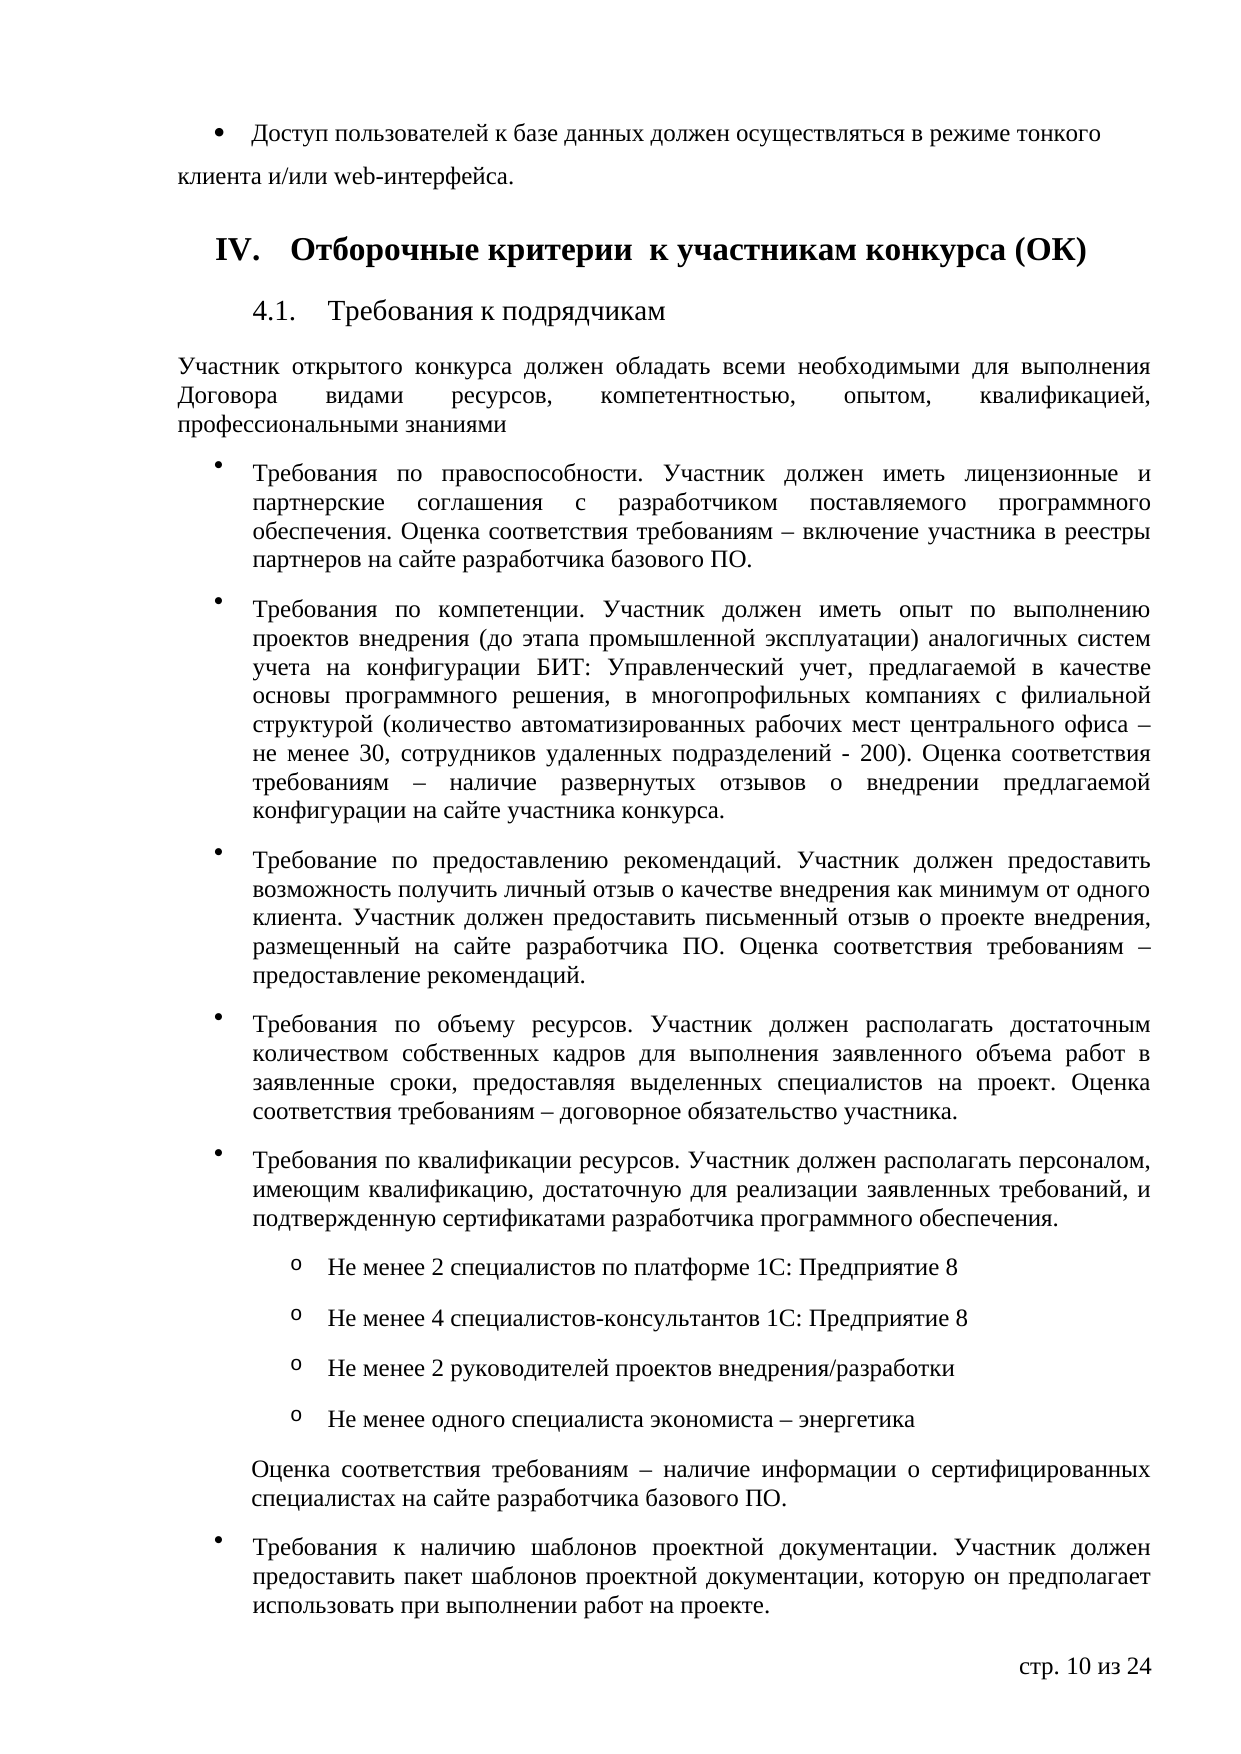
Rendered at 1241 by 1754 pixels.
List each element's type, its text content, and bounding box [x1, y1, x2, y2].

list Требование по предоставлению рекомендаций. Участник должен предоставить возможность получить личный отзыв о качестве внедрения как минимум от одного клиента. Участник должен предоставить письменный отзыв о проекте внедрения, размещенный на сайте разработчика ПО. Оценка соответствия требованиям – предоставление рекомендаций. [215, 845, 1152, 989]
subtitle Отборочные критерии к участникам конкурса (ОК) [215, 229, 1152, 268]
list Требования по объему ресурсов. Участник должен располагать достаточным количеством собственных кадров для выполнения заявленного объема работ в заявленные сроки, предоставляя выделенных специалистов на проект. Оценка соответствия требованиям – договорное обязательство участника. [215, 1009, 1152, 1124]
list Не менее 2 специалистов по платформе 1С: Предприятие 8 [290, 1252, 1152, 1282]
text Оценка соответствия требованиям – наличие информации о сертифицированных специалистах на сайте разработчика базового ПО. [251, 1454, 1152, 1512]
list Требования по квалификации ресурсов. Участник должен располагать персоналом, имеющим квалификацию, достаточную для реализации заявленных требований, и подтвержденную сертификатами разработчика программного обеспечения. [215, 1145, 1152, 1232]
list Не менее 2 руководителей проектов внедрения/разработки [290, 1353, 1152, 1383]
text Участник открытого конкурса должен обладать всеми необходимыми для выполнения Договора видами ресурсов, компетентностью, опытом, квалификацией, профессиональными знаниями [177, 351, 1152, 437]
list Требования по правоспособности. Участник должен иметь лицензионные и партнерские соглашения с разработчиком поставляемого программного обеспечения. Оценка соответствия требованиям – включение участника в реестры партнеров на сайте разработчика базового ПО. [215, 458, 1152, 573]
list Не менее 4 специалистов-консультантов 1С: Предприятие 8 [290, 1303, 1152, 1332]
list Требования по компетенции. Участник должен иметь опыт по выполнению проектов внедрения (до этапа промышленной эксплуатации) аналогичных систем учета на конфигурации БИТ: Управленческий учет, предлагаемой в качестве основы программного решения, в многопрофильных компаниях с филиальной структурой (количество автоматизированных рабочих мест центрального офиса – не менее 30, сотрудников удаленных подразделений - 200). Оценка соответствия требованиям – наличие развернутых отзывов о внедрении предлагаемой конфигурации на сайте участника конкурса. [215, 594, 1152, 824]
list Требования к наличию шаблонов проектной документации. Участник должен предоставить пакет шаблонов проектной документации, которую он предполагает использовать при выполнении работ на проекте. [215, 1532, 1152, 1619]
subtitle Требования к подрядчикам [252, 293, 1152, 326]
list Доступ пользователей к базе данных должен осуществляться в режиме тонкого клиента и/или web-интерфейса. [177, 118, 1152, 190]
list Не менее одного специалиста экономиста – энергетика [290, 1404, 1152, 1433]
